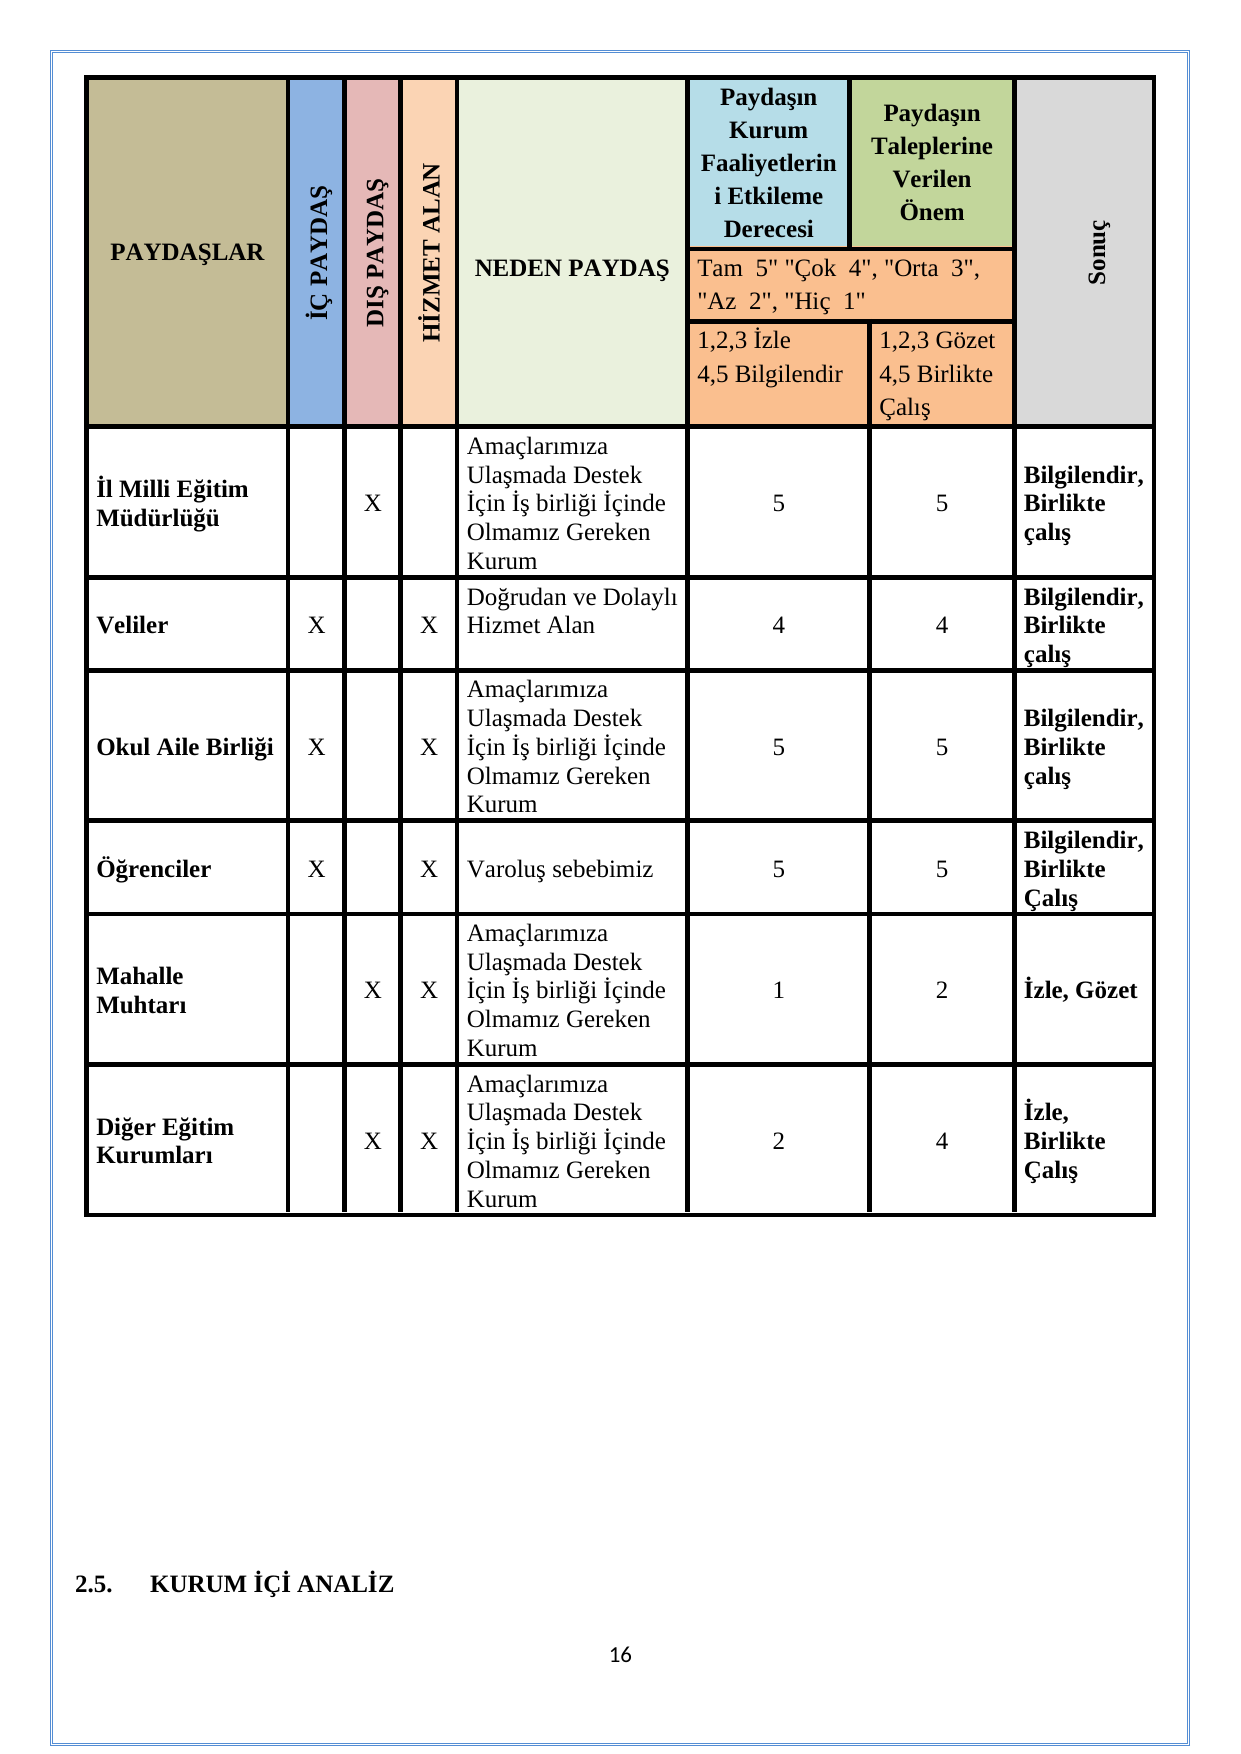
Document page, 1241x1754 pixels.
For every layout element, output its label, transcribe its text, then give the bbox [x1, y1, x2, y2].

table_cell Diğer Eğitim Kurumları [89, 1067, 286, 1212]
table_cell Doğrudan ve Dolaylı Hizmet Alan [459, 580, 685, 668]
table_cell Veliler [89, 580, 286, 668]
table_cell 5 [872, 673, 1012, 818]
table_header Sonuç [1017, 80, 1152, 424]
table_cell Bilgilendir, Birlikte çalış [1017, 429, 1152, 575]
table_cell Amaçlarımıza Ulaşmada Destek İçin İş birliği İçinde Olmamız Gereken Kurum [459, 673, 685, 818]
table_cell [347, 673, 398, 818]
table_cell X [290, 823, 342, 911]
table_cell 5 [690, 673, 867, 818]
table_header Paydaşın Taleplerine Verilen Önem [852, 80, 1012, 246]
table_cell X [403, 1067, 455, 1212]
table_header İÇ PAYDAŞ [290, 80, 342, 424]
table_cell İzle, Gözet [1017, 916, 1152, 1062]
table_cell X [403, 823, 455, 911]
table_cell 5 [872, 429, 1012, 575]
table_cell Bilgilendir, Birlikte çalış [1017, 580, 1152, 668]
table_cell X [347, 1067, 398, 1212]
table_header NEDEN PAYDAŞ [459, 80, 685, 424]
table_cell Mahalle Muhtarı [89, 916, 286, 1062]
table_cell 4 [690, 580, 867, 668]
table_cell Bilgilendir, Birlikte çalış [1017, 673, 1152, 818]
table_header PAYDAŞLAR [89, 80, 286, 424]
table_cell İl Milli Eğitim Müdürlüğü [89, 429, 286, 575]
table_cell [290, 1067, 342, 1212]
table_cell [347, 823, 398, 911]
table_cell X [403, 916, 455, 1062]
table_cell Tam 5" "Çok 4", "Orta 3", "Az 2", "Hiç 1" [690, 251, 1012, 319]
table_cell Amaçlarımıza Ulaşmada Destek İçin İş birliği İçinde Olmamız Gereken Kurum [459, 1067, 685, 1212]
table_cell 5 [690, 823, 867, 911]
table_cell [290, 429, 342, 575]
table_cell X [290, 580, 342, 668]
table_cell 4 [872, 580, 1012, 668]
table_header Paydaşın Kurum Faaliyetlerini Etkileme Derecesi [690, 80, 847, 246]
table_cell İzle, Birlikte Çalış [1017, 1067, 1152, 1212]
table_cell X [347, 429, 398, 575]
table_cell 4 [872, 1067, 1012, 1212]
table_cell [347, 580, 398, 668]
table_cell [290, 916, 342, 1062]
table_header DIŞ PAYDAŞ [347, 80, 398, 424]
table_cell 5 [690, 429, 867, 575]
table_cell 1,2,3 Gözet 4,5 Birlikte Çalış [872, 324, 1012, 424]
table_cell Amaçlarımıza Ulaşmada Destek İçin İş birliği İçinde Olmamız Gereken Kurum [459, 429, 685, 575]
table_cell Varoluş sebebimiz [459, 823, 685, 911]
table_cell X [403, 580, 455, 668]
table_cell Okul Aile Birliği [89, 673, 286, 818]
table_cell Öğrenciler [89, 823, 286, 911]
table_cell Amaçlarımıza Ulaşmada Destek İçin İş birliği İçinde Olmamız Gereken Kurum [459, 916, 685, 1062]
table_cell [403, 429, 455, 575]
table_cell X [290, 673, 342, 818]
list KURUM İÇİ ANALİZ [75, 1569, 1165, 1598]
table_cell X [347, 916, 398, 1062]
table_cell Bilgilendir, Birlikte Çalış [1017, 823, 1152, 911]
table_cell 2 [872, 916, 1012, 1062]
table_cell 1,2,3 İzle 4,5 Bilgilendir [690, 324, 867, 424]
table_cell X [403, 673, 455, 818]
table_cell 5 [872, 823, 1012, 911]
table_cell 1 [690, 916, 867, 1062]
table_header HİZMET ALAN [403, 80, 455, 424]
table_cell 2 [690, 1067, 867, 1212]
